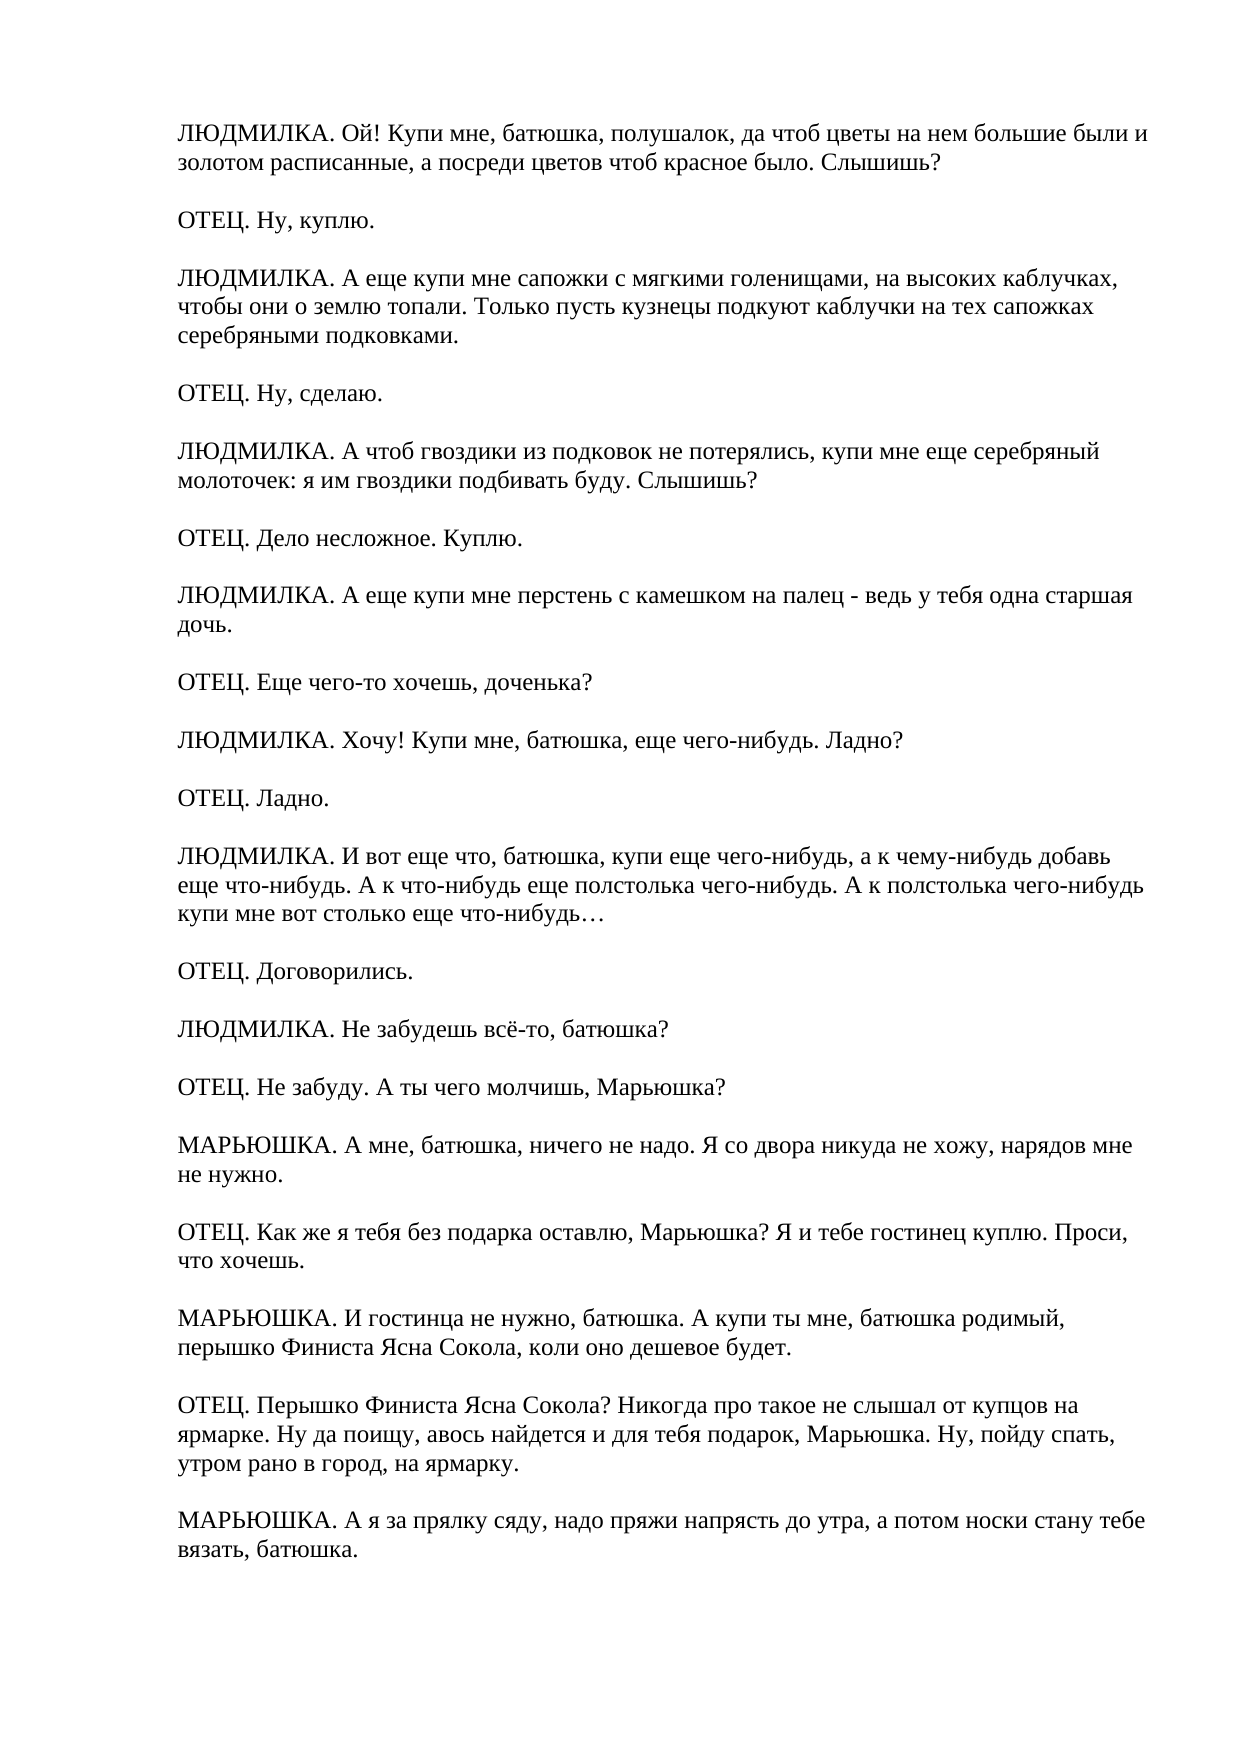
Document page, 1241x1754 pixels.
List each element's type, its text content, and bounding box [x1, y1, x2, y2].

text ЛЮДМИЛКА. А еще купи мне перстень с камешком на палец - ведь у тебя одна старшая дочь. [177, 581, 1152, 638]
text ЛЮДМИЛКА. И вот еще что, батюшка, купи еще чего-нибудь, а к чему-нибудь добавь еще что-нибудь. А к что-нибудь еще полстолька чего-нибудь. А к полстолька чего-нибудь купи мне вот столько еще что-нибудь… [177, 841, 1152, 927]
text МАРЬЮШКА. И гостинца не нужно, батюшка. А купи ты мне, батюшка родимый, перышко Финиста Ясна Сокола, коли оно дешевое будет. [177, 1303, 1152, 1361]
text МАРЬЮШКА. А я за прялку сяду, надо пряжи напрясть до утра, а потом носки стану тебе вязать, батюшка. [177, 1506, 1152, 1563]
text ЛЮДМИЛКА. Хочу! Купи мне, батюшка, еще чего-нибудь. Ладно? [177, 725, 1152, 754]
text ЛЮДМИЛКА. Ой! Купи мне, батюшка, полушалок, да чтоб цветы на нем большие были и золотом расписанные, а посреди цветов чтоб красное было. Слышишь? [177, 118, 1152, 176]
text ОТЕЦ. Не забуду. А ты чего молчишь, Марьюшка? [177, 1072, 1152, 1101]
text ОТЕЦ. Ладно. [177, 783, 1152, 812]
text ЛЮДМИЛКА. А чтоб гвоздики из подковок не потерялись, купи мне еще серебряный молоточек: я им гвоздики подбивать буду. Слышишь? [177, 436, 1152, 493]
text МАРЬЮШКА. А мне, батюшка, ничего не надо. Я со двора никуда не хожу, нарядов мне не нужно. [177, 1130, 1152, 1188]
text ОТЕЦ. Еще чего-то хочешь, доченька? [177, 667, 1152, 696]
text ОТЕЦ. Ну, куплю. [177, 205, 1152, 233]
text ОТЕЦ. Ну, сделаю. [177, 378, 1152, 407]
text ОТЕЦ. Договорились. [177, 956, 1152, 985]
text ОТЕЦ. Как же я тебя без подарка оставлю, Марьюшка? Я и тебе гостинец куплю. Проси, что хочешь. [177, 1217, 1152, 1274]
text ОТЕЦ. Перышко Финиста Ясна Сокола? Никогда про такое не слышал от купцов на ярмарке. Ну да поищу, авось найдется и для тебя подарок, Марьюшка. Ну, пойду спать, утром рано в город, на ярмарку. [177, 1390, 1152, 1476]
text ЛЮДМИЛКА. А еще купи мне сапожки с мягкими голенищами, на высоких каблучках, чтобы они о землю топали. Только пусть кузнецы подкуют каблучки на тех сапожках серебряными подковками. [177, 263, 1152, 349]
text ЛЮДМИЛКА. Не забудешь всё-то, батюшка? [177, 1014, 1152, 1043]
text ОТЕЦ. Дело несложное. Куплю. [177, 523, 1152, 551]
